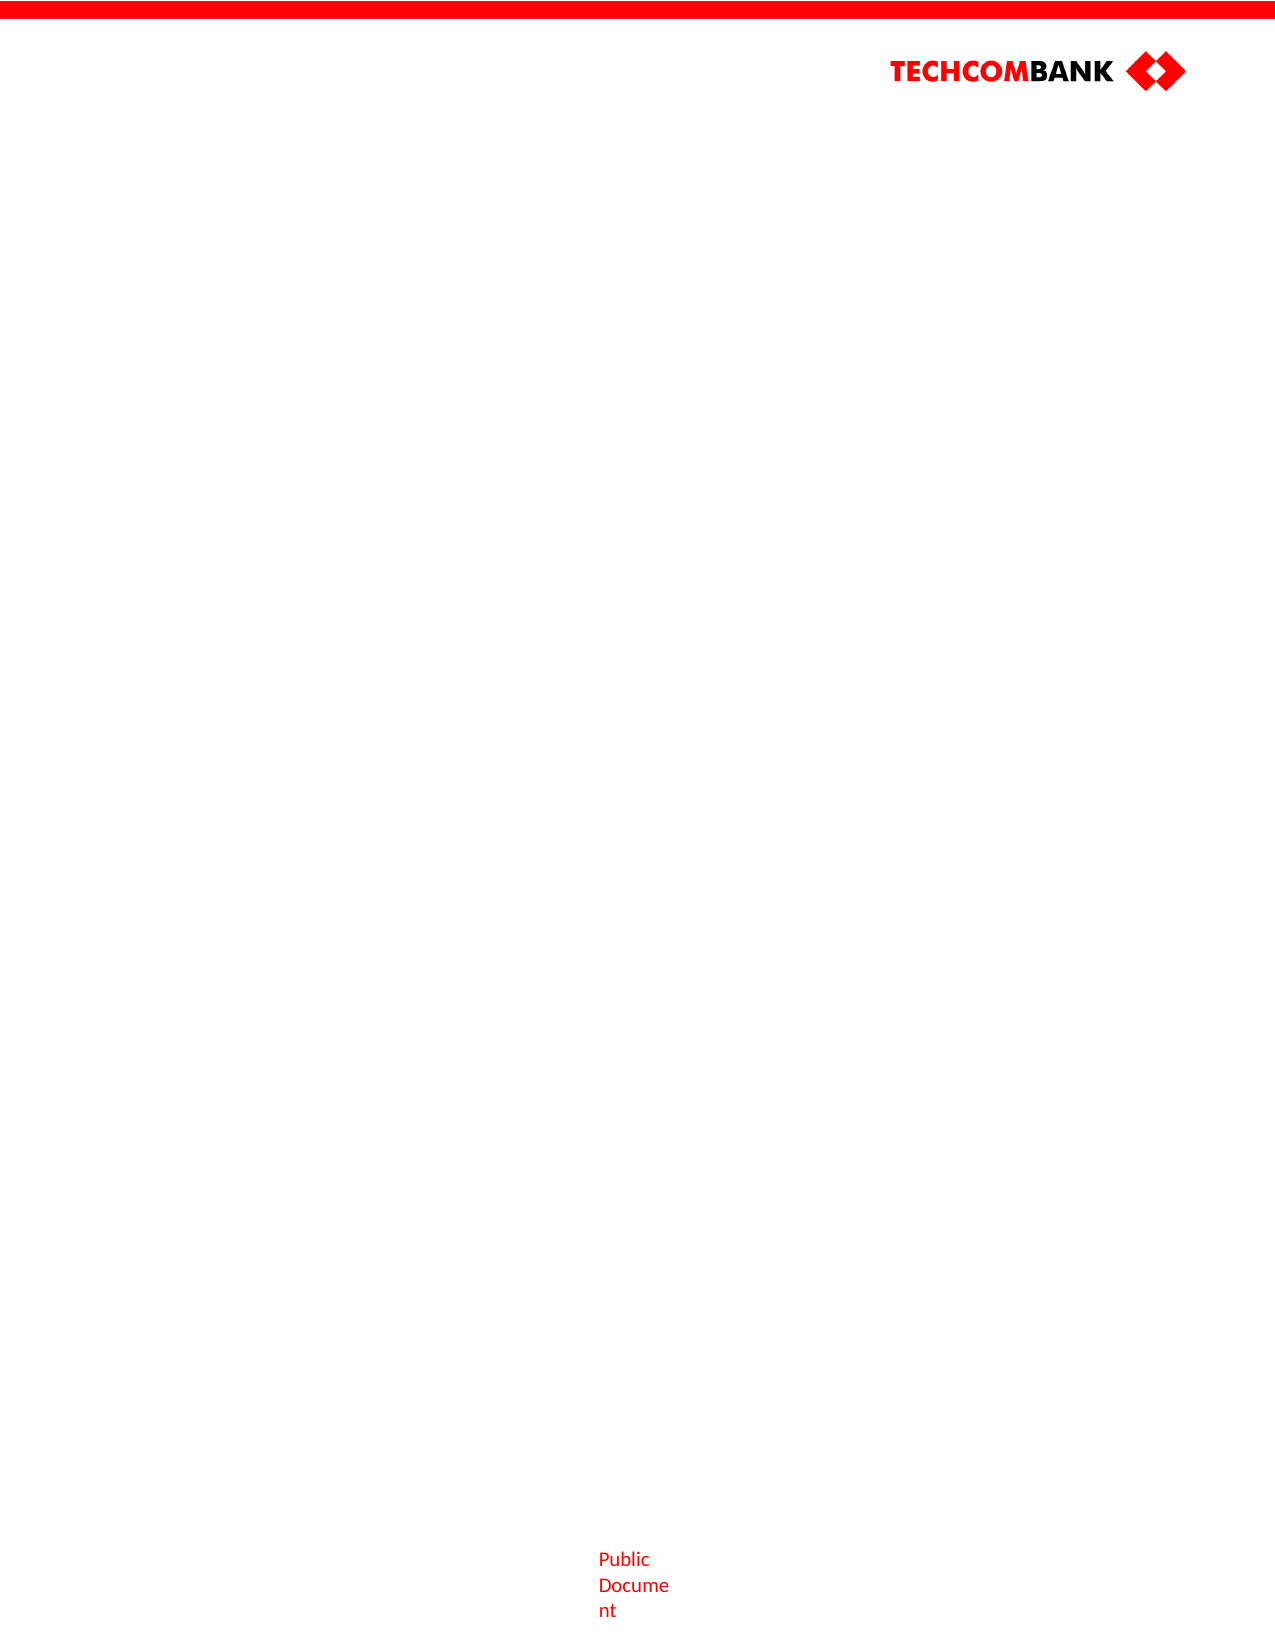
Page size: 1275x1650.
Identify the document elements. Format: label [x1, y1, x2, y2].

picture [0, 1, 1275, 19]
picture [890, 51, 1186, 91]
